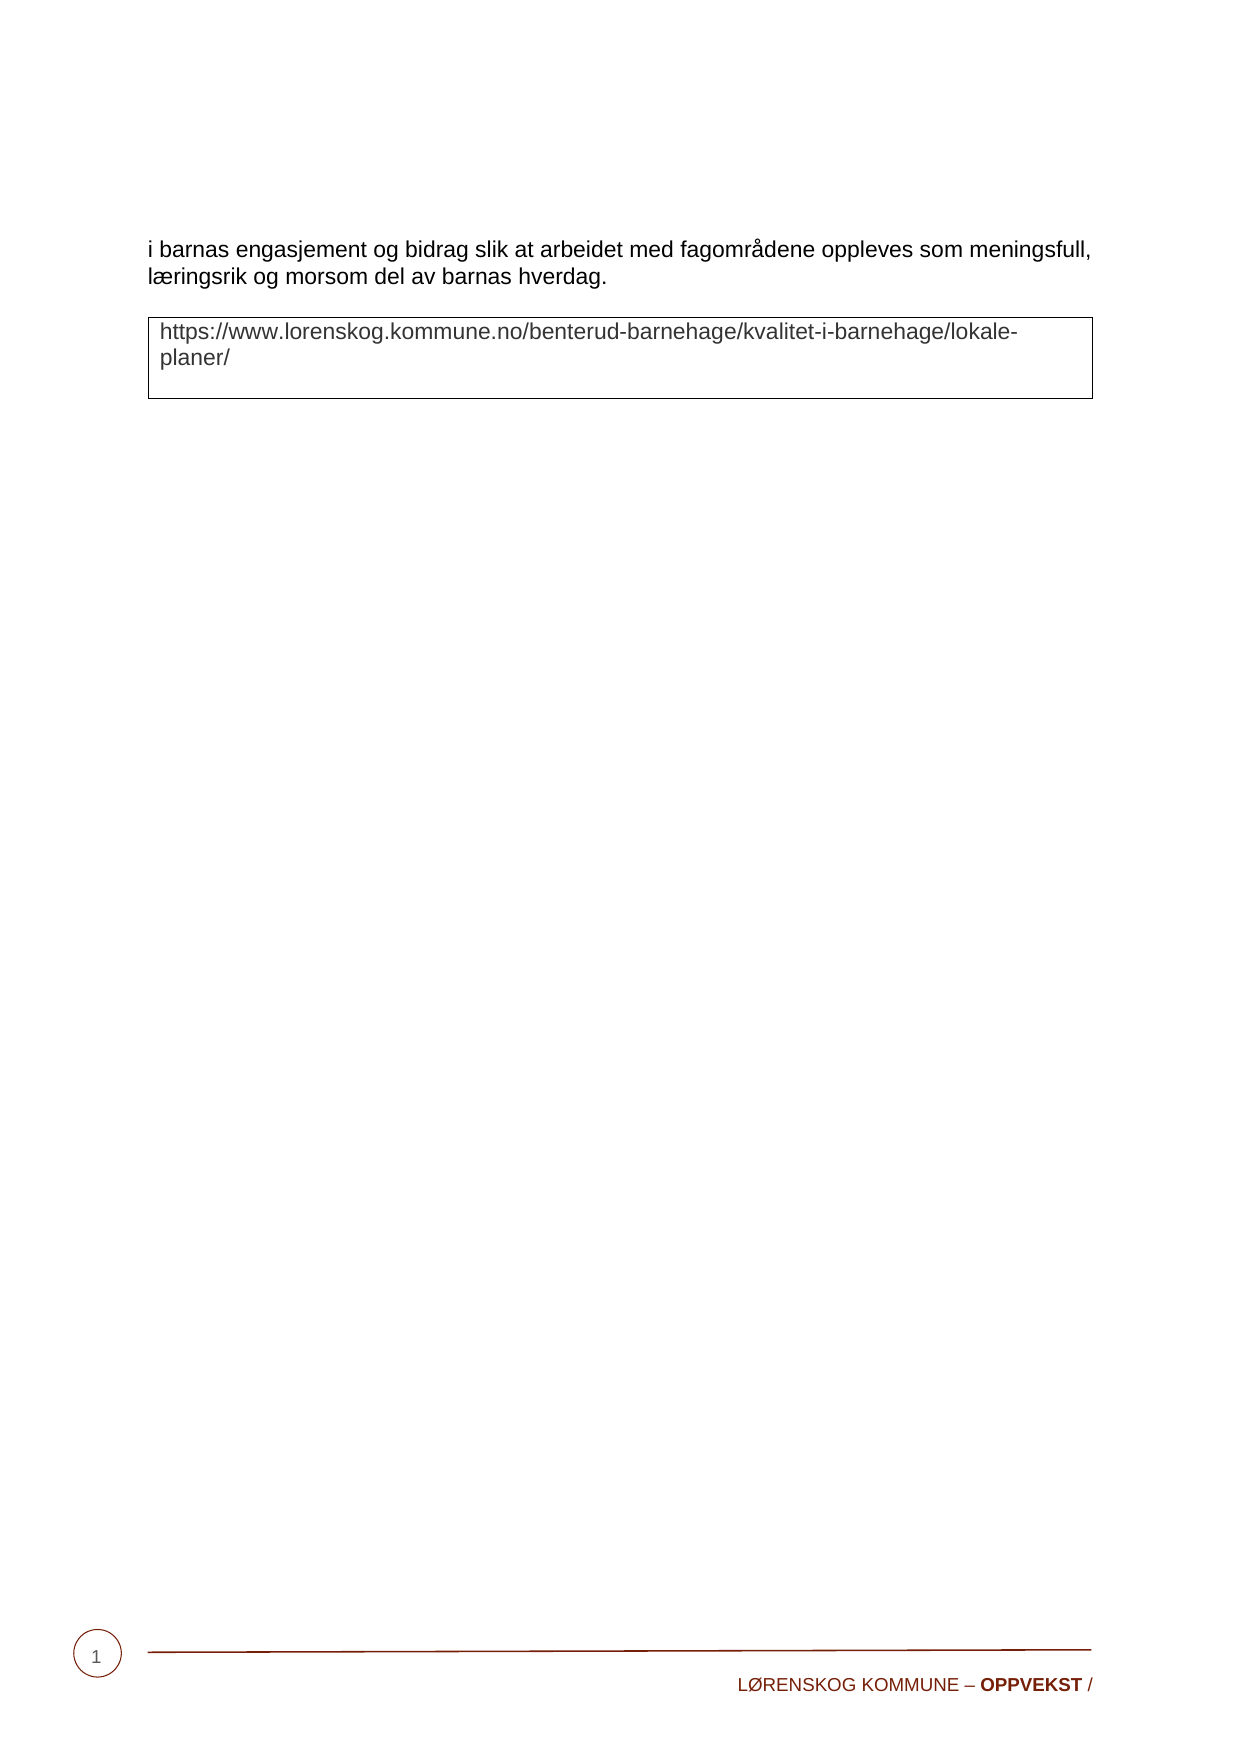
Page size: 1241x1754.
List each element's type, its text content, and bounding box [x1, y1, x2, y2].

table_header https://www.lorenskog.kommune.no/benterud-barnehage/kvalitet-i-barnehage/lokale-planer/ [149, 318, 1092, 398]
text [148, 236, 1092, 289]
